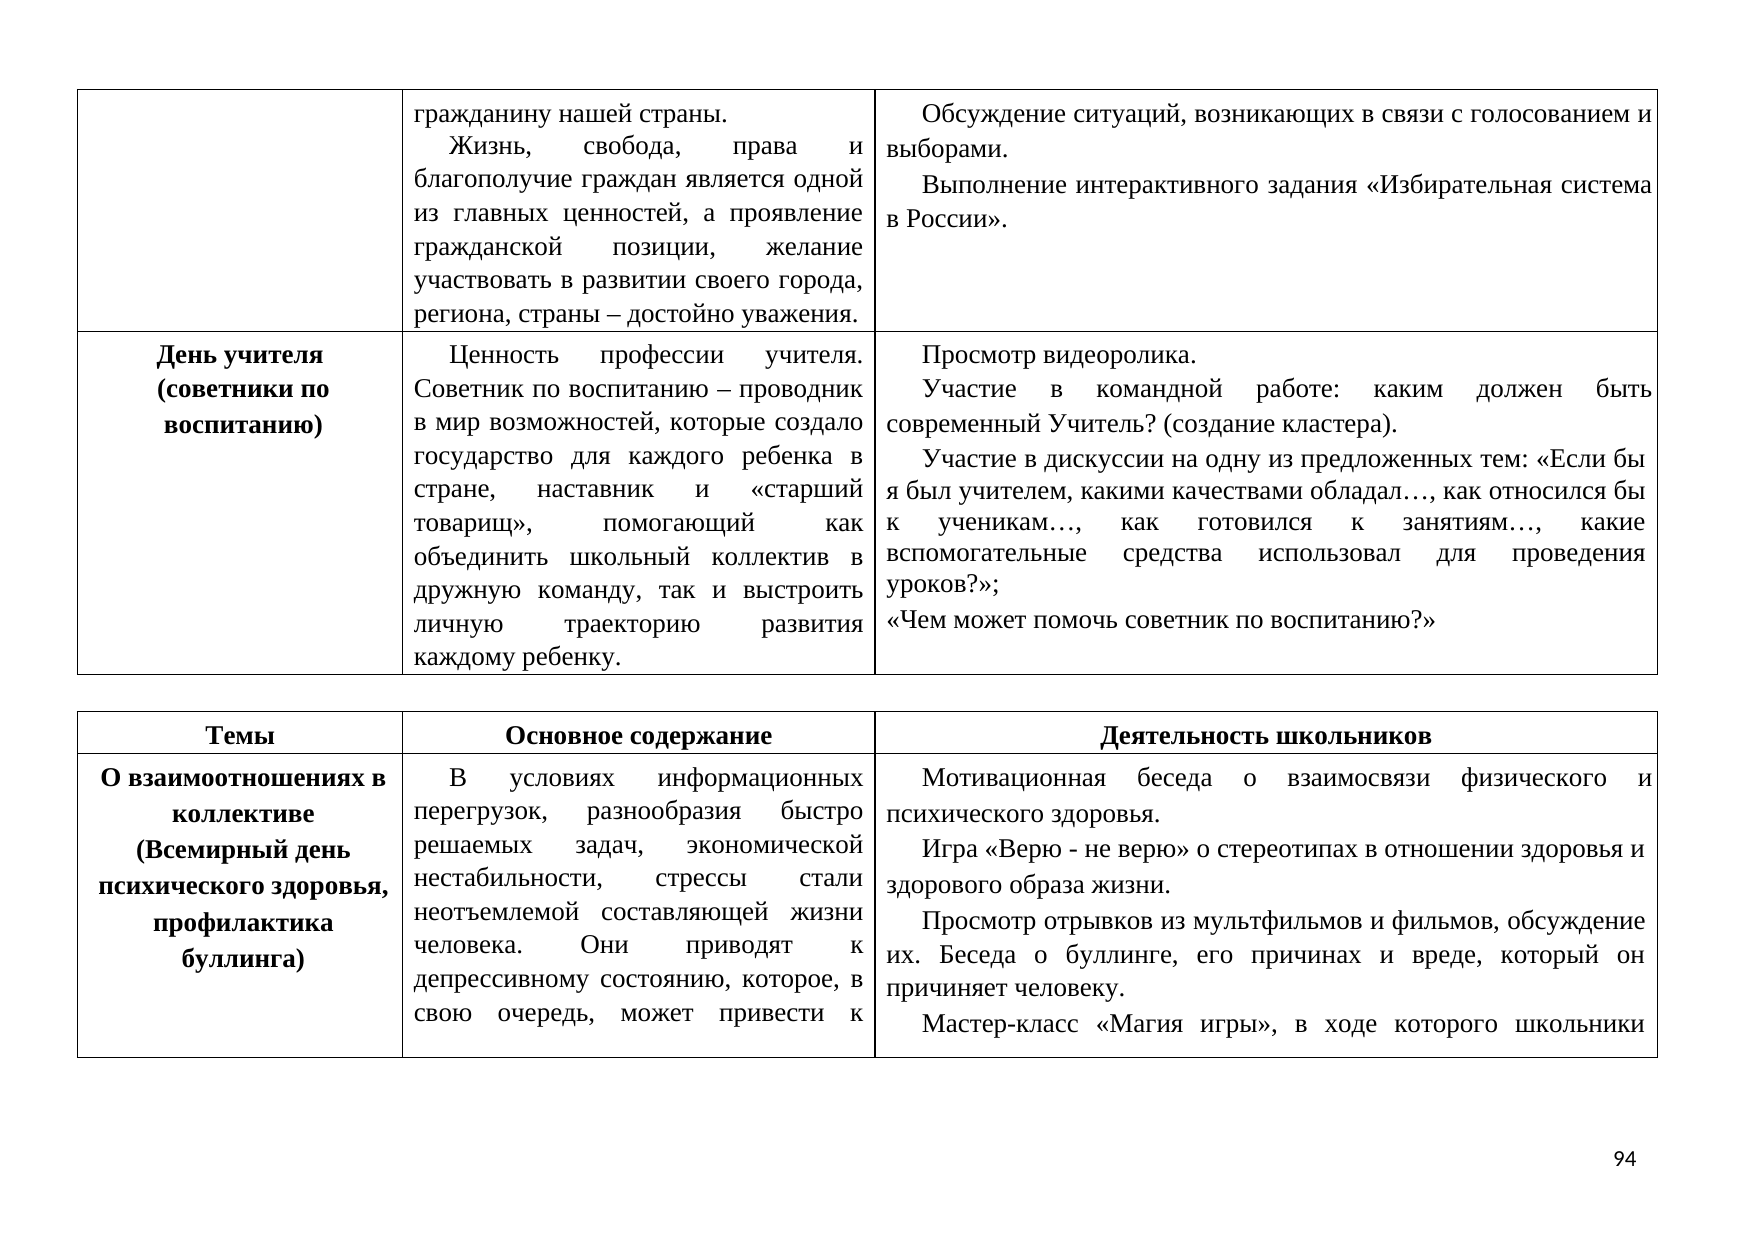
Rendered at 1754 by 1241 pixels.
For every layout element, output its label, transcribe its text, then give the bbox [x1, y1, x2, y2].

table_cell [403, 754, 874, 1057]
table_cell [78, 754, 402, 1057]
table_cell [876, 754, 1657, 1057]
table_cell День учителя (советники по воспитанию) [78, 332, 402, 674]
table_header Деятельность школьников [876, 712, 1657, 753]
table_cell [403, 90, 874, 331]
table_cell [876, 90, 1657, 331]
table_cell Ценность профессии учителя. Советник по воспитанию – проводник в мир возможностей, которые создало государство для каждого ребенка в стране, наставник и «старший товарищ», помогающий как объединить школьный коллектив в дружную команду, так и выстроить личную траекторию развития каждому ребенку. [403, 332, 874, 674]
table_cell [78, 90, 402, 331]
table_cell Просмотр видеоролика. Участие в командной работе: каким должен быть современный Учитель? (создание кластера). Участие в дискуссии на одну из предложенных тем: «Если бы я был учителем, какими качествами обладал…, как относился бы к ученикам…, как готовился к занятиям…, какие вспомогательные средства использовал для проведения уроков?»; «Чем может помочь советник по воспитанию?» [876, 332, 1657, 674]
table_header Основное содержание [403, 712, 874, 753]
table_header Темы [78, 712, 402, 753]
